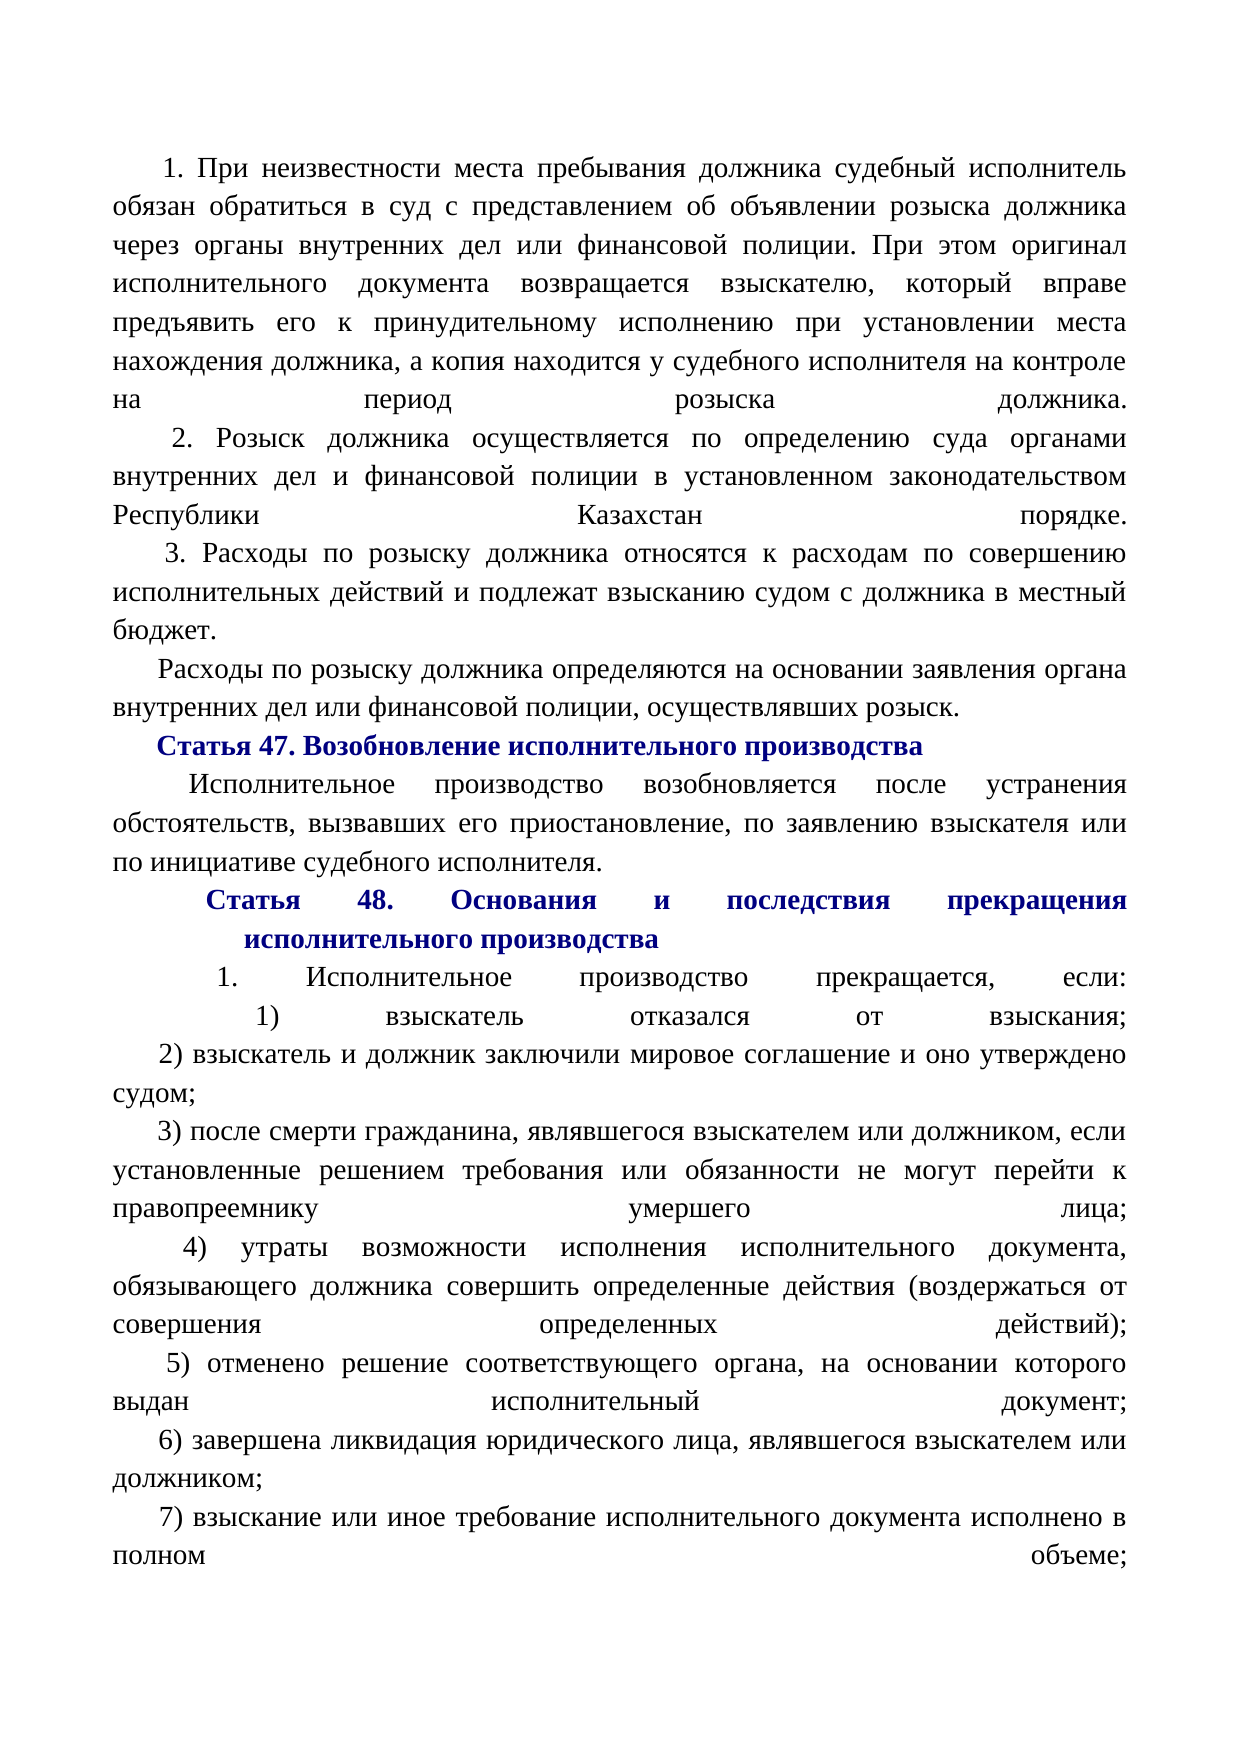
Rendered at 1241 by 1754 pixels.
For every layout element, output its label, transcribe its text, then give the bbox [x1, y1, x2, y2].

text Статья 47. Возобновление исполнительного производства [112, 728, 1128, 762]
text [112, 959, 1128, 1571]
text Исполнительное производство возобновляется после устранения обстоятельств, вызвавших его приостановление, по заявлению взыскателя или по инициативе судебного исполнителя. [112, 767, 1128, 877]
text 1. При неизвестности места пребывания должника судебный исполнитель обязан обратиться в суд с представлением об объявлении розыска должника через органы внутренних дел или финансовой полиции. При этом оригинал исполнительного документа возвращается взыскателю, который вправе предъявить его к принудительному исполнению при установлении места нахождения должника, а копия находится у судебного исполнителя на контроле на период розыска должника. 2. Розыск должника осуществляется по определению суда органами внутренних дел и финансовой полиции в установленном законодательством Республики Казахстан порядке. 3. Расходы по розыску должника относятся к расходам по совершению исполнительных действий и подлежат взысканию судом с должника в местный бюджет. Расходы по розыску должника определяются на основании заявления органа внутренних дел или финансовой полиции, осуществлявших розыск. [112, 150, 1128, 723]
text Статья 48. Основания и последствия прекращения исполнительного производства [112, 882, 1128, 954]
